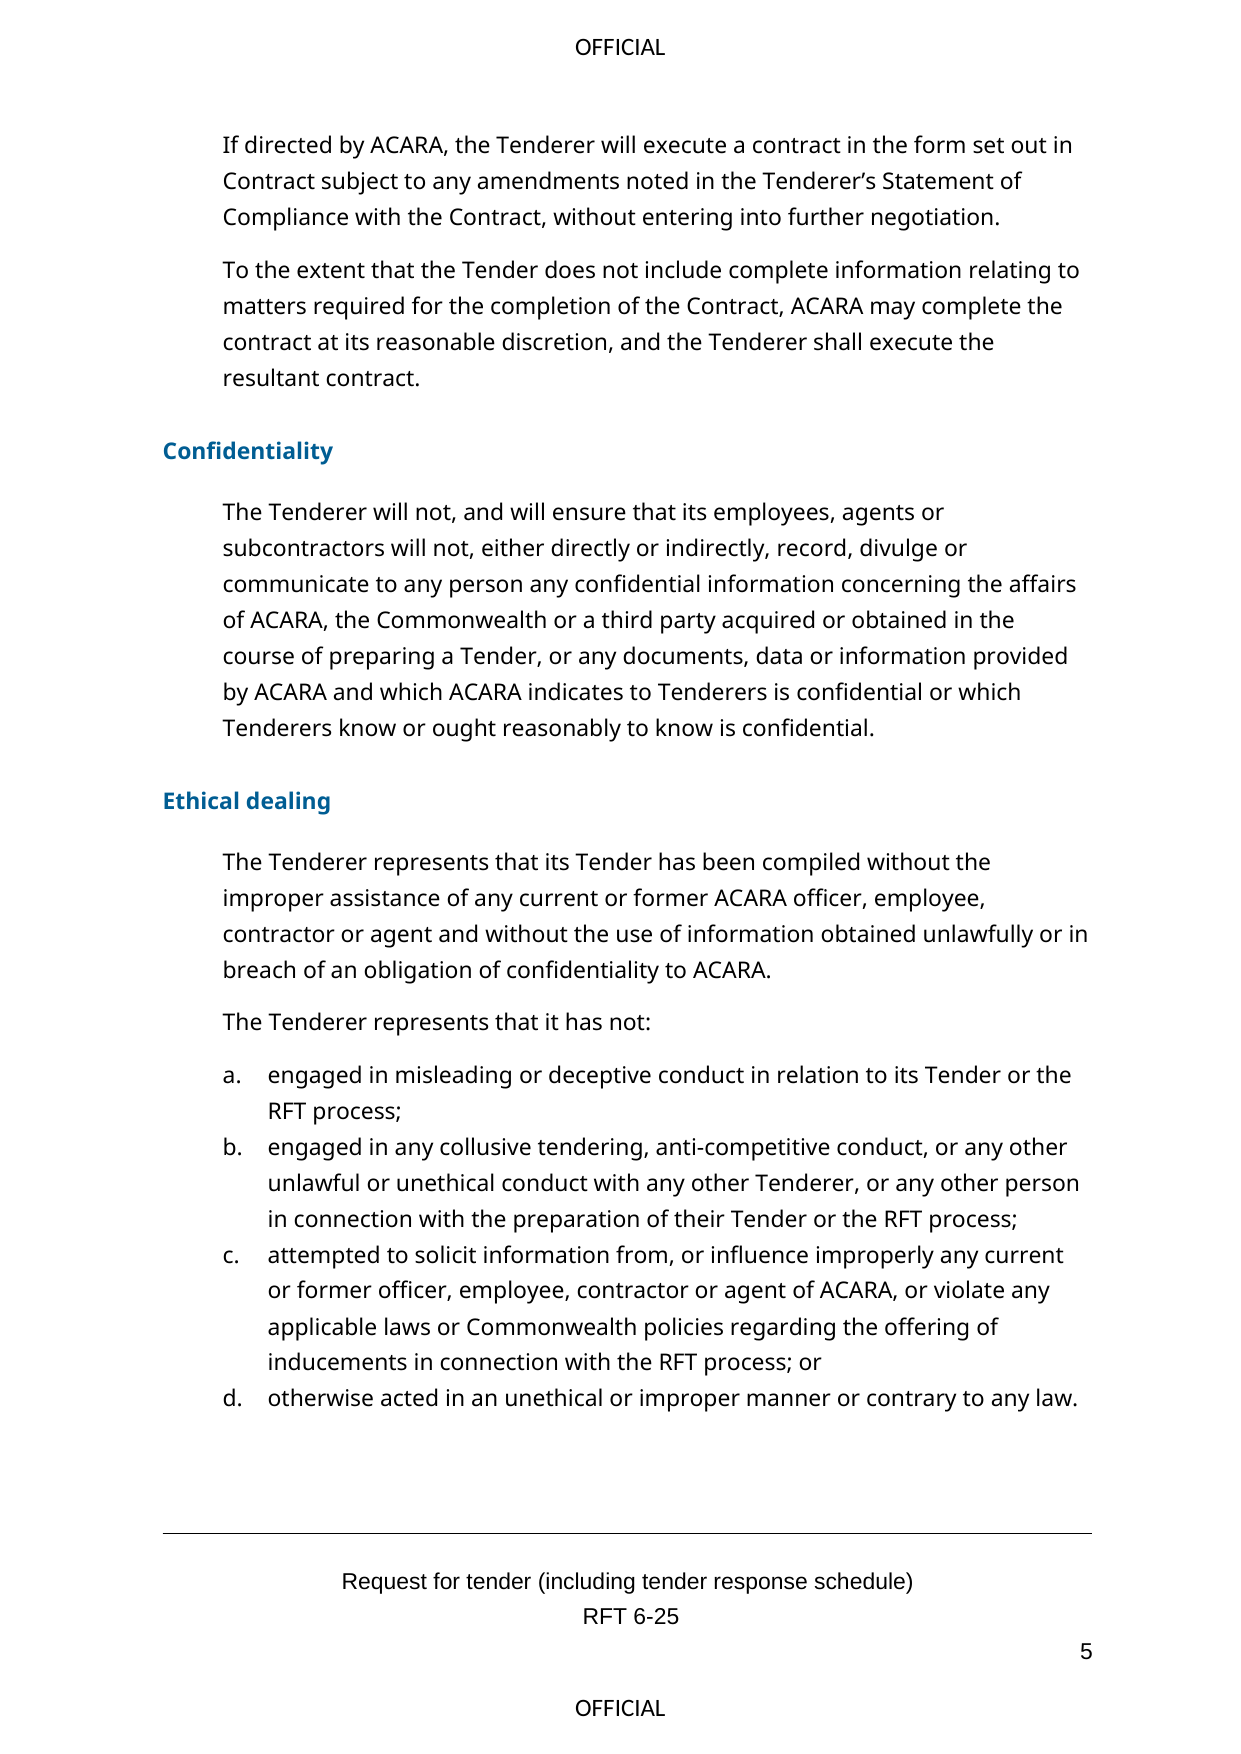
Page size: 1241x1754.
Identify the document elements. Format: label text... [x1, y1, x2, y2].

text otherwise acted in an unethical or improper manner or contrary to any law. [222, 1382, 1092, 1413]
text If directed by ACARA, the Tenderer will execute a contract in the form set out in Contract subject to any amendments noted in the Tenderer’s Statement of Compliance with the Contract, without entering into further negotiation. [222, 129, 1092, 232]
text The Tenderer represents that its Tender has been compiled without the improper assistance of any current or former ACARA officer, employee, contractor or agent and without the use of information obtained unlawfully or in breach of an obligation of confidentiality to ACARA. [222, 846, 1092, 985]
subtitle Confidentiality [162, 435, 1092, 466]
text To the extent that the Tender does not include complete information relating to matters required for the completion of the Contract, ACARA may complete the contract at its reasonable discretion, and the Tenderer shall execute the resultant contract. [222, 254, 1092, 393]
text engaged in misleading or deceptive conduct in relation to its Tender or the RFT process; [222, 1059, 1092, 1126]
text The Tenderer represents that it has not: [222, 1006, 1092, 1037]
subtitle Ethical dealing [162, 785, 1092, 816]
text engaged in any collusive tendering, anti-competitive conduct, or any other unlawful or unethical conduct with any other Tenderer, or any other person in connection with the preparation of their Tender or the RFT process; [222, 1131, 1092, 1234]
text The Tenderer will not, and will ensure that its employees, agents or subcontractors will not, either directly or indirectly, record, divulge or communicate to any person any confidential information concerning the affairs of ACARA, the Commonwealth or a third party acquired or obtained in the course of preparing a Tender, or any documents, data or information provided by ACARA and which ACARA indicates to Tenderers is confidential or which Tenderers know or ought reasonably to know is confidential. [222, 496, 1092, 743]
text attempted to solicit information from, or influence improperly any current or former officer, employee, contractor or agent of ACARA, or violate any applicable laws or Commonwealth policies regarding the offering of inducements in connection with the RFT process; or [222, 1238, 1092, 1378]
